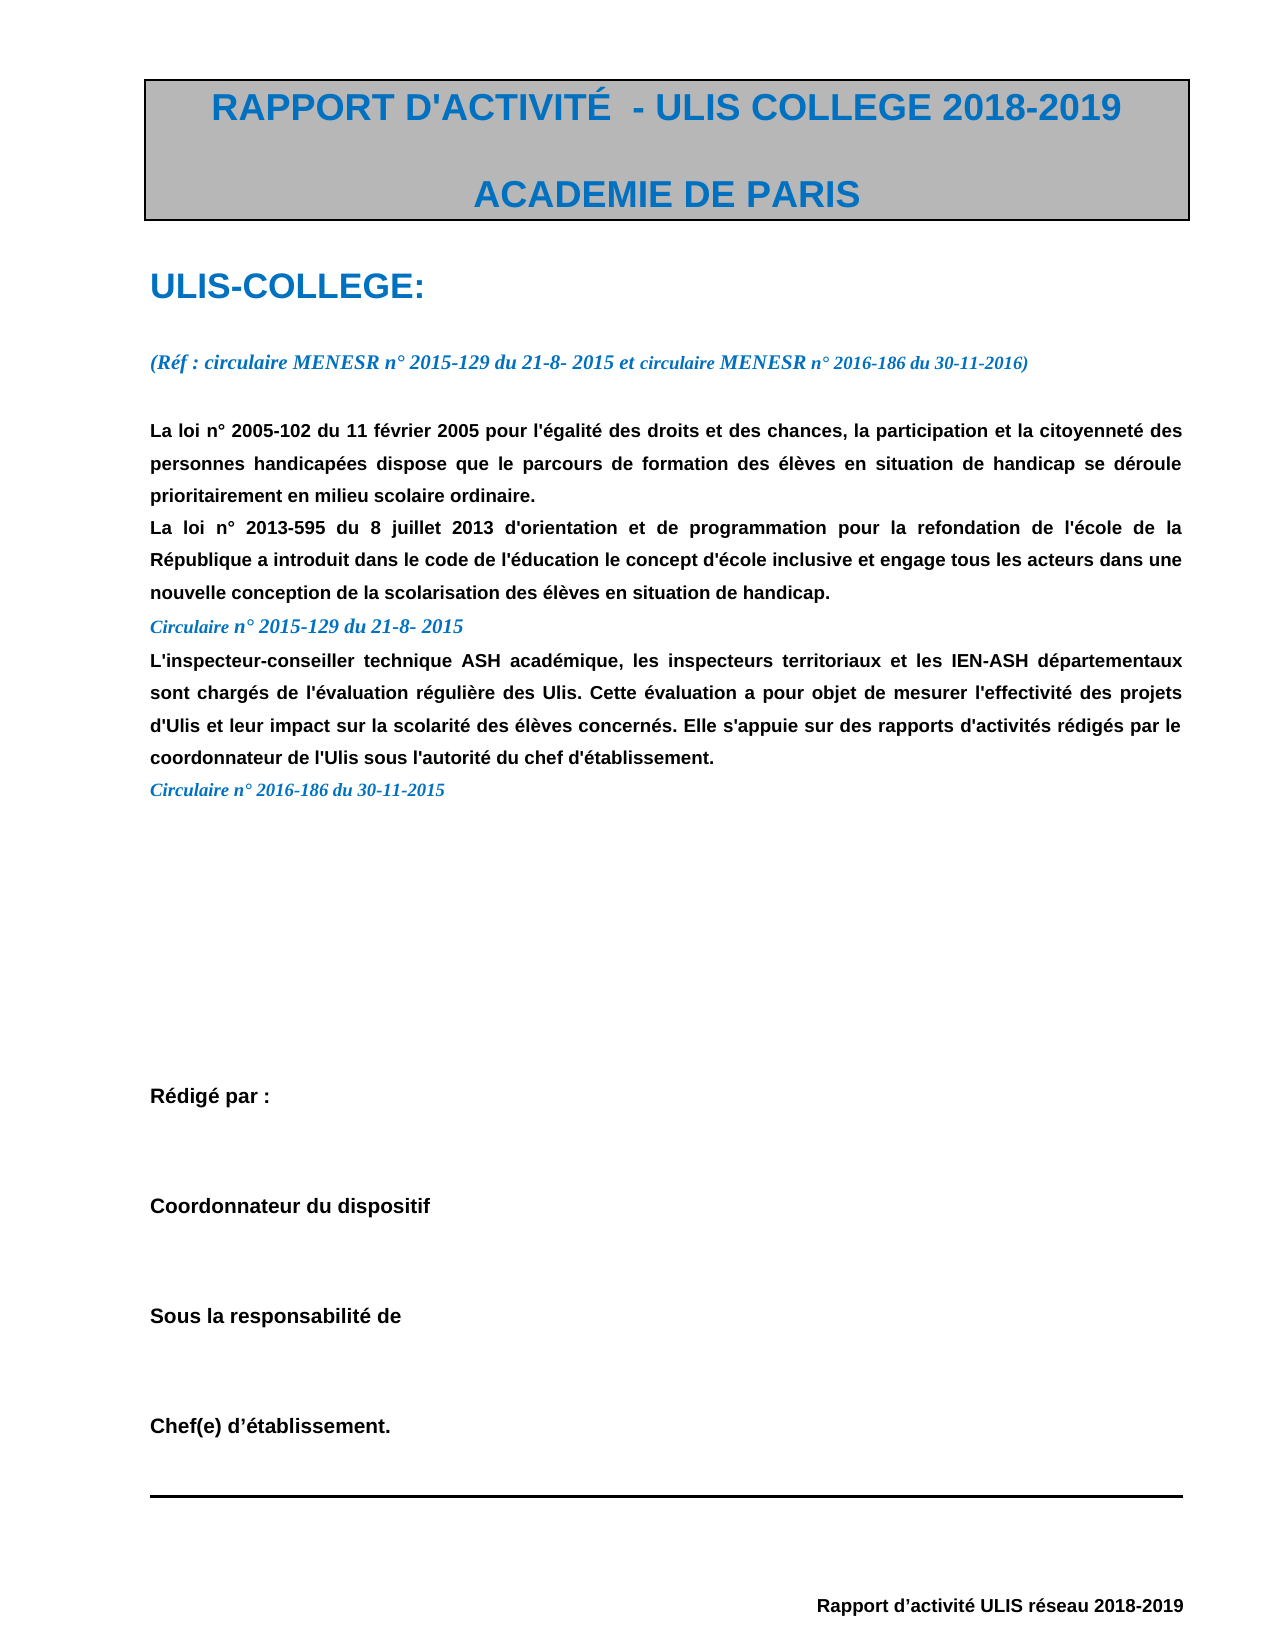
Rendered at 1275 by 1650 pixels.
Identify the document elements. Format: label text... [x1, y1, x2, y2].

text Sous la responsabilité de [150, 1304, 1183, 1328]
text Circulaire n° 2015-129 du 21-8- 2015 [150, 614, 1183, 638]
text La loi n° 2005-102 du 11 février 2005 pour l'égalité des droits et des chances, la participation et la citoyenneté des personnes handicapées dispose que le parcours de formation des élèves en situation de handicap se déroule prioritairement en milieu scolaire ordinaire. [150, 420, 1183, 506]
text Circulaire n° 2016-186 du 30-11-2015 [150, 779, 1183, 801]
text Coordonnateur du dispositif [150, 1194, 1183, 1218]
text L'inspecteur-conseiller technique ASH académique, les inspecteurs territoriaux et les IEN-ASH départementaux sont chargés de l'évaluation régulière des Ulis. Cette évaluation a pour objet de mesurer l'effectivité des projets d'Ulis et leur impact sur la scolarité des élèves concernés. Elle s'appuie sur des rapports d'activités rédigés par le coordonnateur de l'Ulis sous l'autorité du chef d'établissement. [150, 650, 1183, 768]
text Rédigé par : [150, 1084, 1183, 1108]
text La loi n° 2013-595 du 8 juillet 2013 d'orientation et de programmation pour la refondation de l'école de la République a introduit dans le code de l'éducation le concept d'école inclusive et engage tous les acteurs dans une nouvelle conception de la scolarisation des élèves en situation de handicap. [150, 517, 1183, 603]
text Chef(e) d’établissement. [150, 1414, 1183, 1438]
